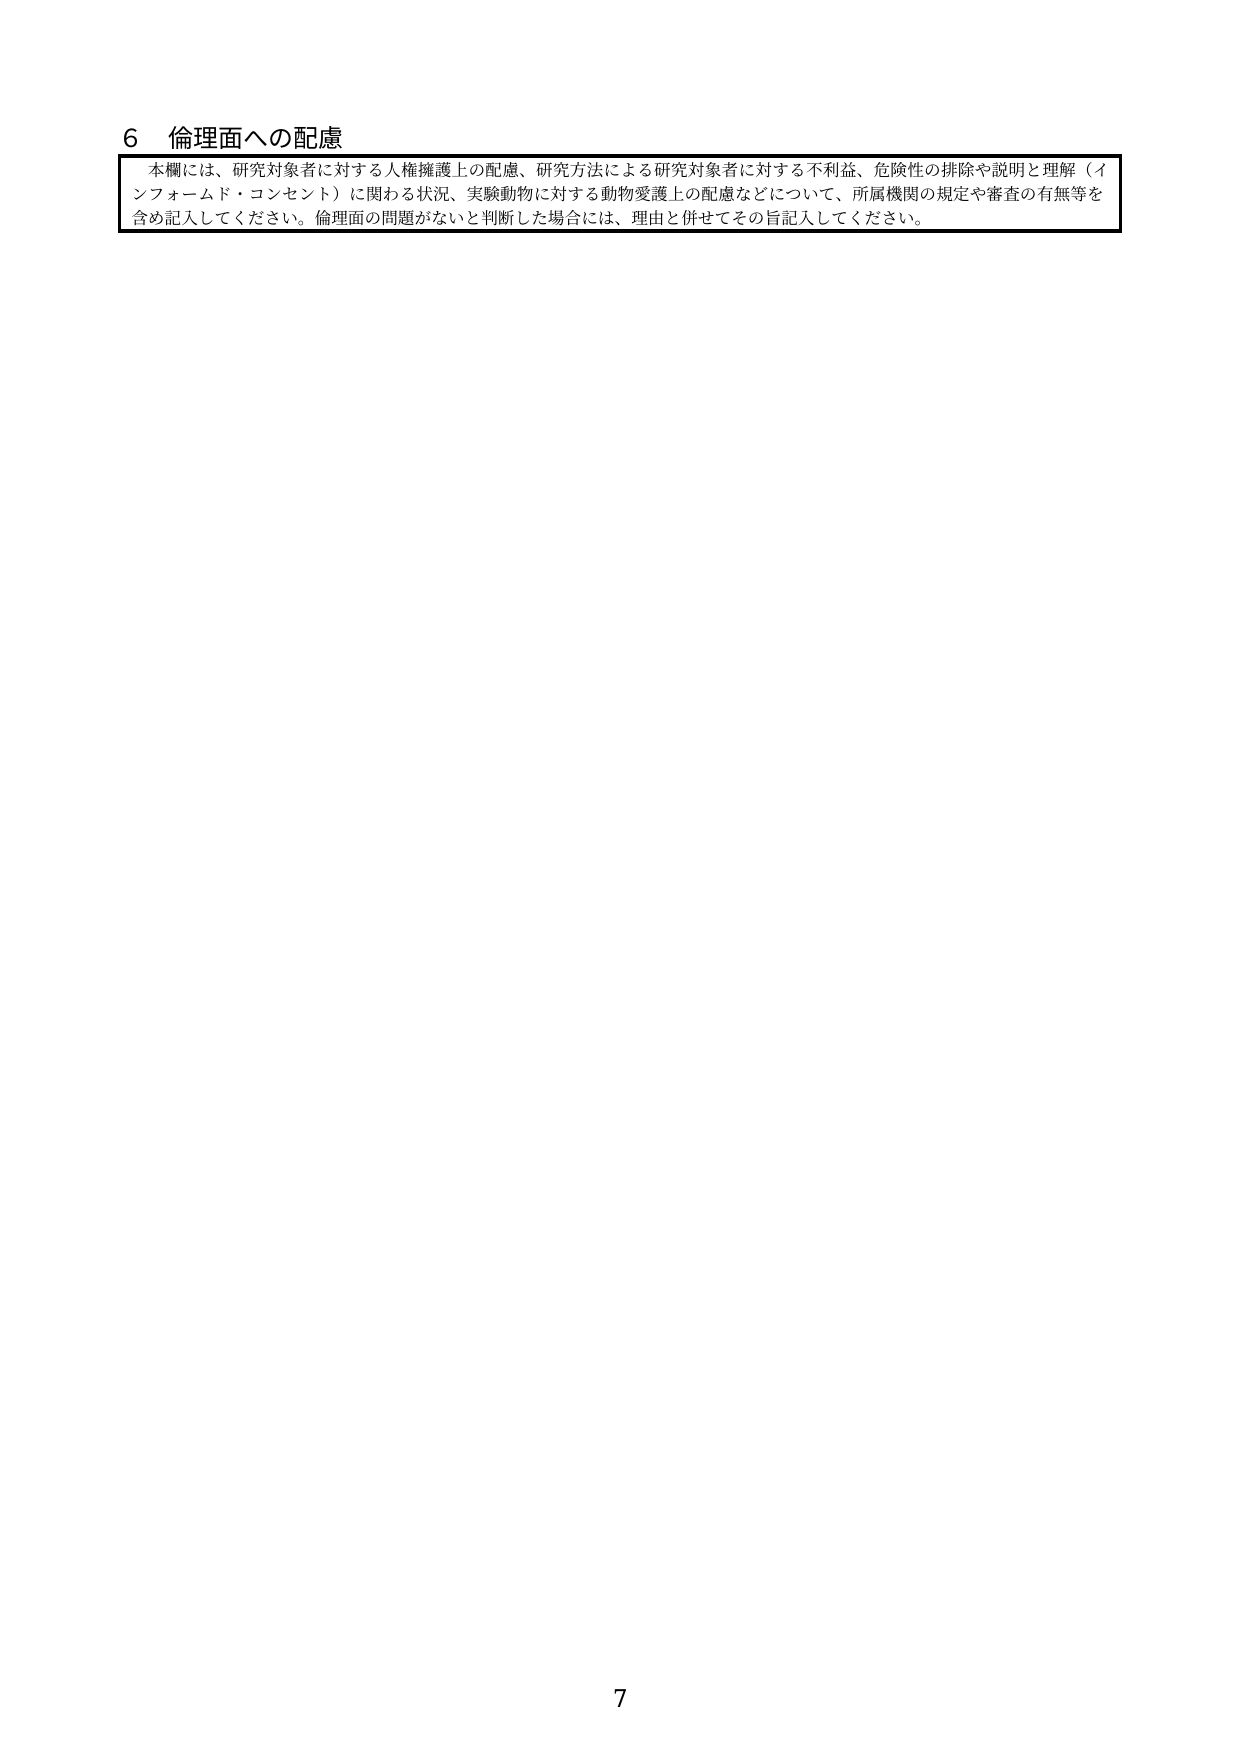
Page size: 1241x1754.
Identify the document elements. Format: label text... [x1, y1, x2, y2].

table_header 本欄には、研究対象者に対する人権擁護上の配慮、研究方法による研究対象者に対する不利益、危険性の排除や説明と理解（インフォームド・コンセント）に関わる状況、実験動物に対する動物愛護上の配慮などについて、所属機関の規定や審査の有無等を含め記入してください。倫理面の問題がないと判断した場合には、理由と併せてその旨記入してください。 [121, 158, 1119, 229]
text ６ 倫理面への配慮 [118, 118, 1122, 154]
